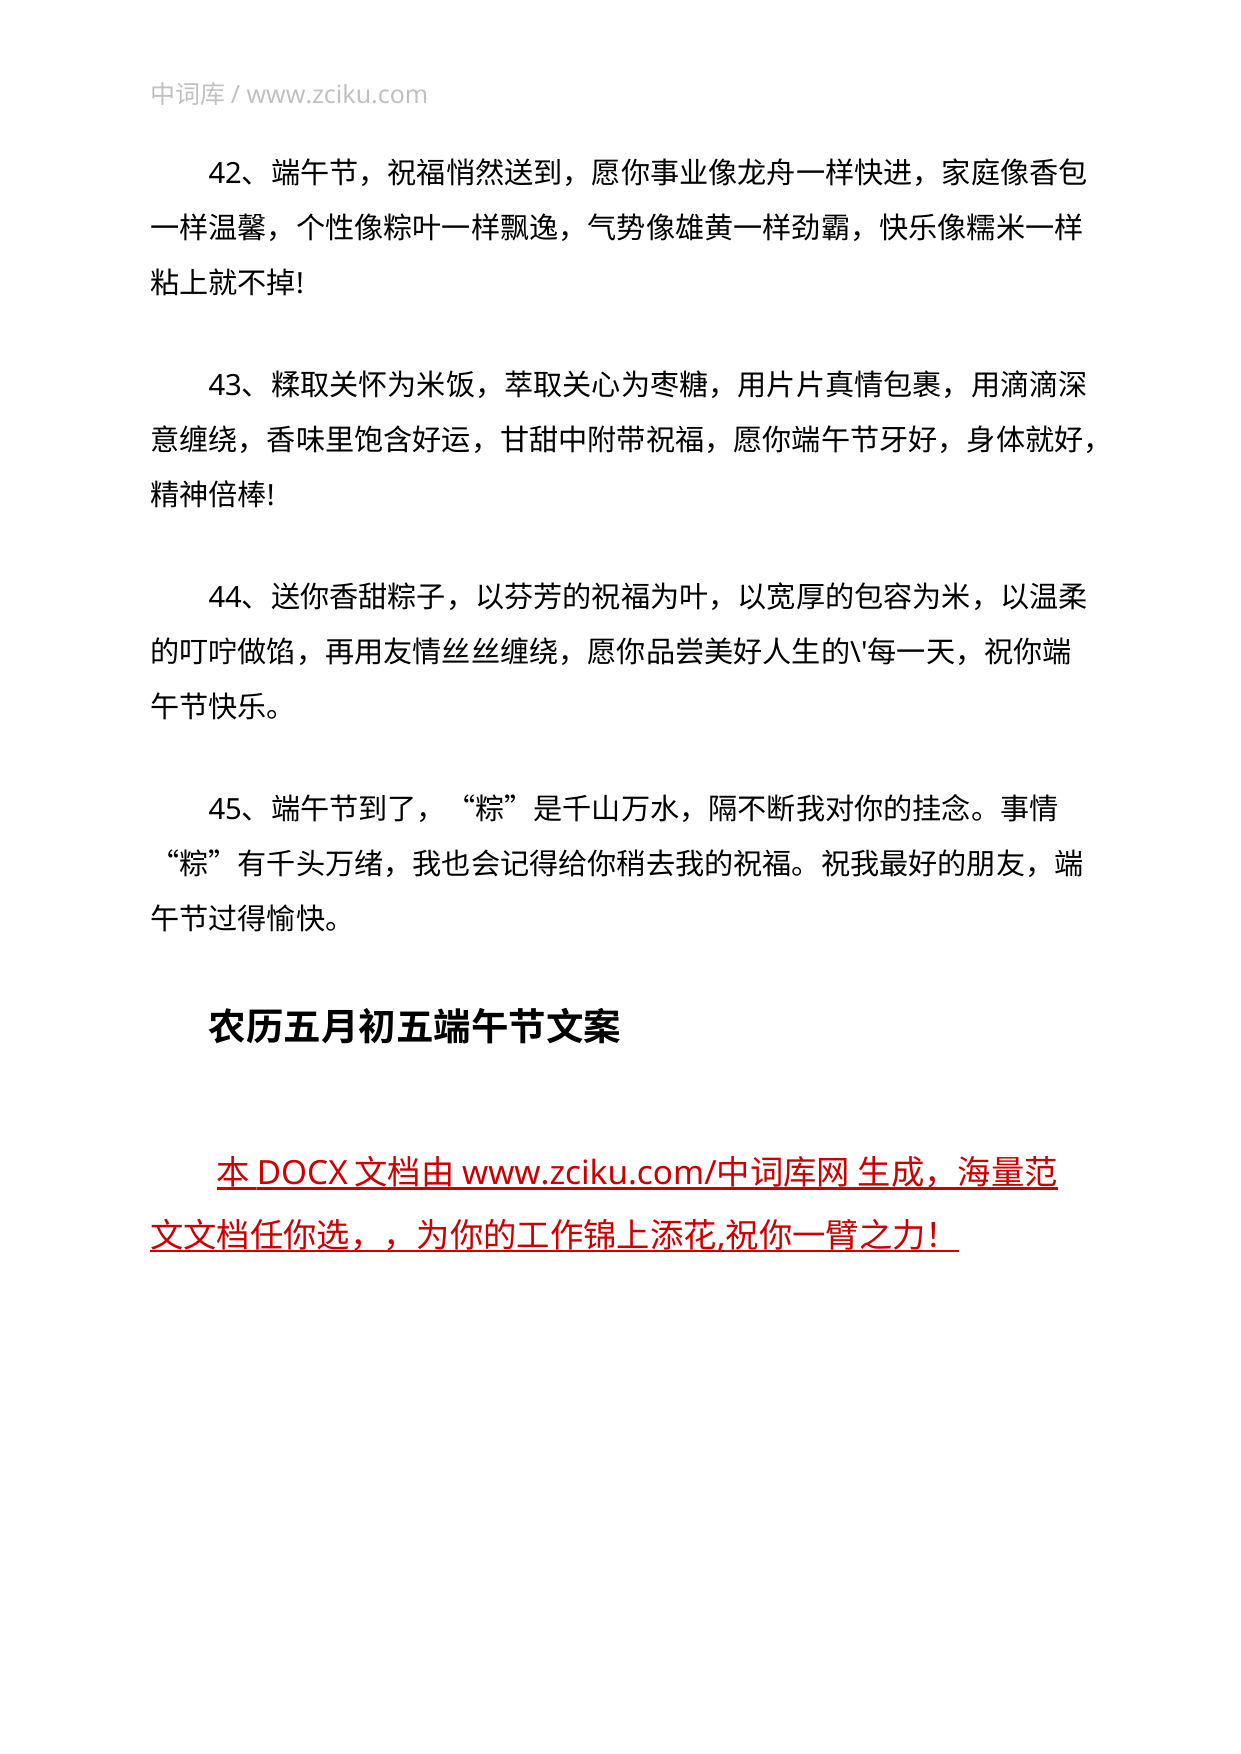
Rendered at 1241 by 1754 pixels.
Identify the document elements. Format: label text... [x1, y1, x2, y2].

text 农历五月初五端午节文案 [150, 997, 1090, 1051]
text 45、端午节到了，“粽”是千山万水，隔不断我对你的挂念。事情“粽”有千头万绪，我也会记得给你稍去我的祝福。祝我最好的朋友，端午节过得愉快。 [150, 786, 1090, 938]
text 43、糅取关怀为米饭，萃取关心为枣糖，用片片真情包裹，用滴滴深意缠绕，香味里饱含好运，甘甜中附带祝福，愿你端午节牙好，身体就好，精神倍棒! [150, 362, 1090, 514]
text 42、端午节，祝福悄然送到，愿你事业像龙舟一样快进，家庭像香包一样温馨，个性像粽叶一样飘逸，气势像雄黄一样劲霸，快乐像糯米一样粘上就不掉! [150, 150, 1090, 302]
text 本DOCX文档由 www.zciku.com/中词库网 生成，海量范文文档任你选，，为你的工作锦上添花,祝你一臂之力！ [150, 1146, 1090, 1257]
text 44、送你香甜粽子，以芬芳的祝福为叶，以宽厚的包容为米，以温柔的叮咛做馅，再用友情丝丝缠绕，愿你品尝美好人生的\'每一天，祝你端午节快乐。 [150, 574, 1090, 726]
